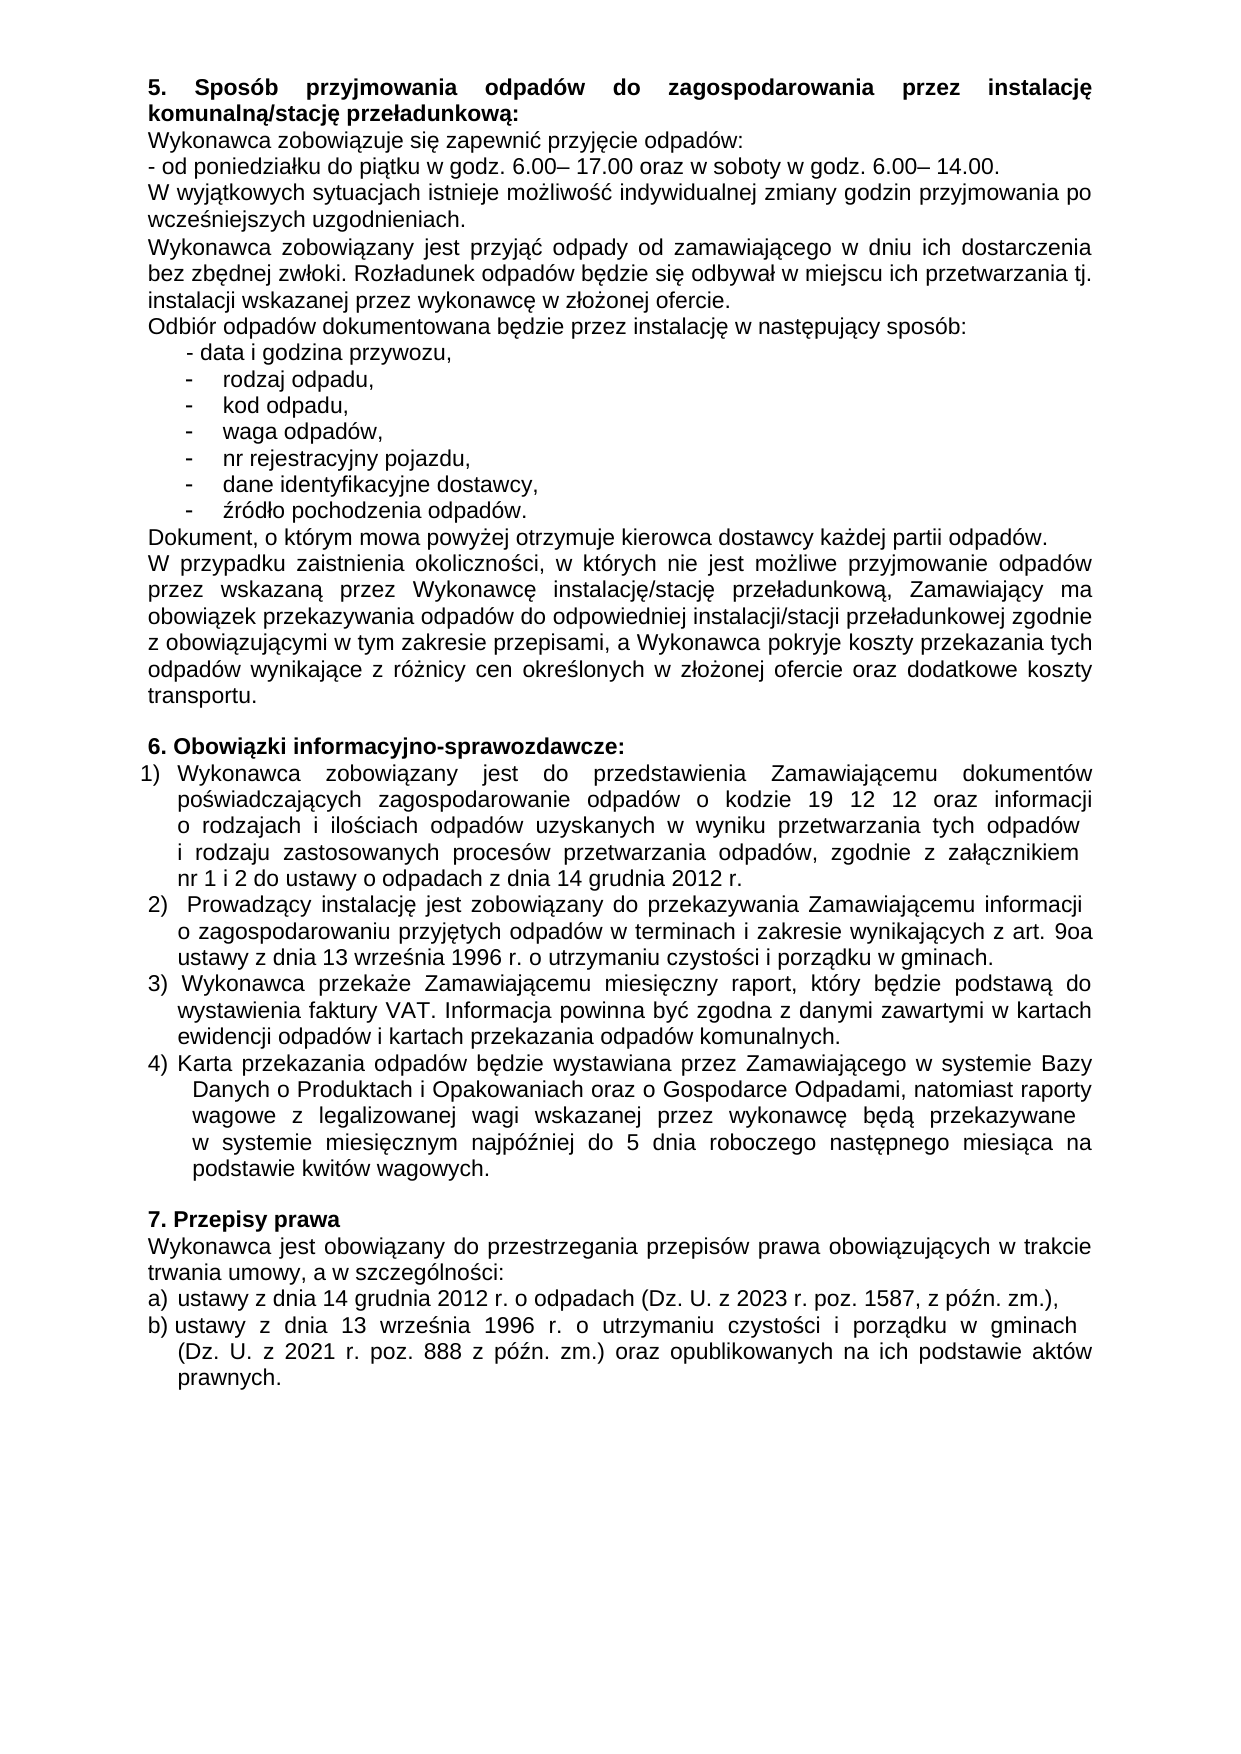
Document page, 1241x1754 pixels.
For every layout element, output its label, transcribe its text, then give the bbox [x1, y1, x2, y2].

list kod odpadu, [185, 392, 1093, 418]
text W wyjątkowych sytuacjach istnieje możliwość indywidualnej zmiany godzin przyjmowania po wcześniejszych uzgodnieniach. [148, 179, 1093, 232]
list waga odpadów, [185, 418, 1093, 445]
text 4) Karta przekazania odpadów będzie wystawiana przez Zamawiającego w systemie Bazy Danych o Produktach i Opakowaniach oraz o Gospodarce Odpadami, natomiast raporty wagowe z legalizowanej wagi wskazanej przez wykonawcę będą przekazywane w systemie miesięcznym najpóźniej do 5 dnia roboczego następnego miesiąca na podstawie kwitów wagowych. [148, 1049, 1093, 1181]
text Wykonawca zobowiązany jest przyjąć odpady od zamawiającego w dniu ich dostarczenia bez zbędnej zwłoki. Rozładunek odpadów będzie się odbywał w miejscu ich przetwarzania tj. instalacji wskazanej przez wykonawcę w złożonej ofercie. [148, 234, 1093, 313]
text Wykonawca zobowiązuje się zapewnić przyjęcie odpadów: [148, 127, 1093, 153]
text 5. Sposób przyjmowania odpadów do zagospodarowania przez instalację komunalną/stację przeładunkową: [148, 74, 1093, 127]
list dane identyfikacyjne dostawcy, [185, 471, 1093, 497]
text Wykonawca jest obowiązany do przestrzegania przepisów prawa obowiązujących w trakcie trwania umowy, a w szczególności: [148, 1233, 1093, 1285]
text Dokument, o którym mowa powyżej otrzymuje kierowca dostawcy każdej partii odpadów. [148, 524, 1093, 550]
list źródło pochodzenia odpadów. [185, 497, 1093, 524]
subtitle Odbiór odpadów dokumentowana będzie przez instalację w następujący sposób: - data i godzina przywozu, [148, 313, 1093, 366]
list rodzaj odpadu, [185, 366, 1093, 392]
text b) ustawy z dnia 13 września 1996 r. o utrzymaniu czystości i porządku w gminach (Dz. U. z 2021 r. poz. 888 z późn. zm.) oraz opublikowanych na ich podstawie aktów prawnych. [148, 1312, 1093, 1391]
text 6. Obowiązki informacyjno-sprawozdawcze: [148, 733, 1093, 759]
text 3) Wykonawca przekaże Zamawiającemu miesięczny raport, który będzie podstawą do wystawienia faktury VAT. Informacja powinna być zgodna z danymi zawartymi w kartach ewidencji odpadów i kartach przekazania odpadów komunalnych. [148, 970, 1093, 1049]
list ustawy z dnia 14 grudnia 2012 r. o odpadach (Dz. U. z 2023 r. poz. 1587, z późn. zm.), [148, 1285, 1093, 1312]
list nr rejestracyjny pojazdu, [185, 445, 1093, 471]
list Wykonawca zobowiązany jest do przedstawienia Zamawiającemu dokumentów poświadczających zagospodarowanie odpadów o kodzie 19 12 12 oraz informacji o rodzajach i ilościach odpadów uzyskanych w wyniku przetwarzania tych odpadów i rodzaju zastosowanych procesów przetwarzania odpadów, zgodnie z załącznikiem nr 1 i 2 do ustawy o odpadach z dnia 14 grudnia 2012 r. [140, 759, 1093, 891]
text - od poniedziałku do piątku w godz. 6.00– 17.00 oraz w soboty w godz. 6.00– 14.00. [148, 153, 1093, 179]
text W przypadku zaistnienia okoliczności, w których nie jest możliwe przyjmowanie odpadów przez wskazaną przez Wykonawcę instalację/stację przeładunkową, Zamawiający ma obowiązek przekazywania odpadów do odpowiedniej instalacji/stacji przeładunkowej zgodnie z obowiązującymi w tym zakresie przepisami, a Wykonawca pokryje koszty przekazania tych odpadów wynikające z różnicy cen określonych w złożonej ofercie oraz dodatkowe koszty transportu. [148, 550, 1093, 708]
text 7. Przepisy prawa [148, 1206, 1093, 1233]
list Prowadzący instalację jest zobowiązany do przekazywania Zamawiającemu informacji o zagospodarowaniu przyjętych odpadów w terminach i zakresie wynikających z art. 9oa ustawy z dnia 13 września 1996 r. o utrzymaniu czystości i porządku w gminach. [148, 891, 1093, 970]
